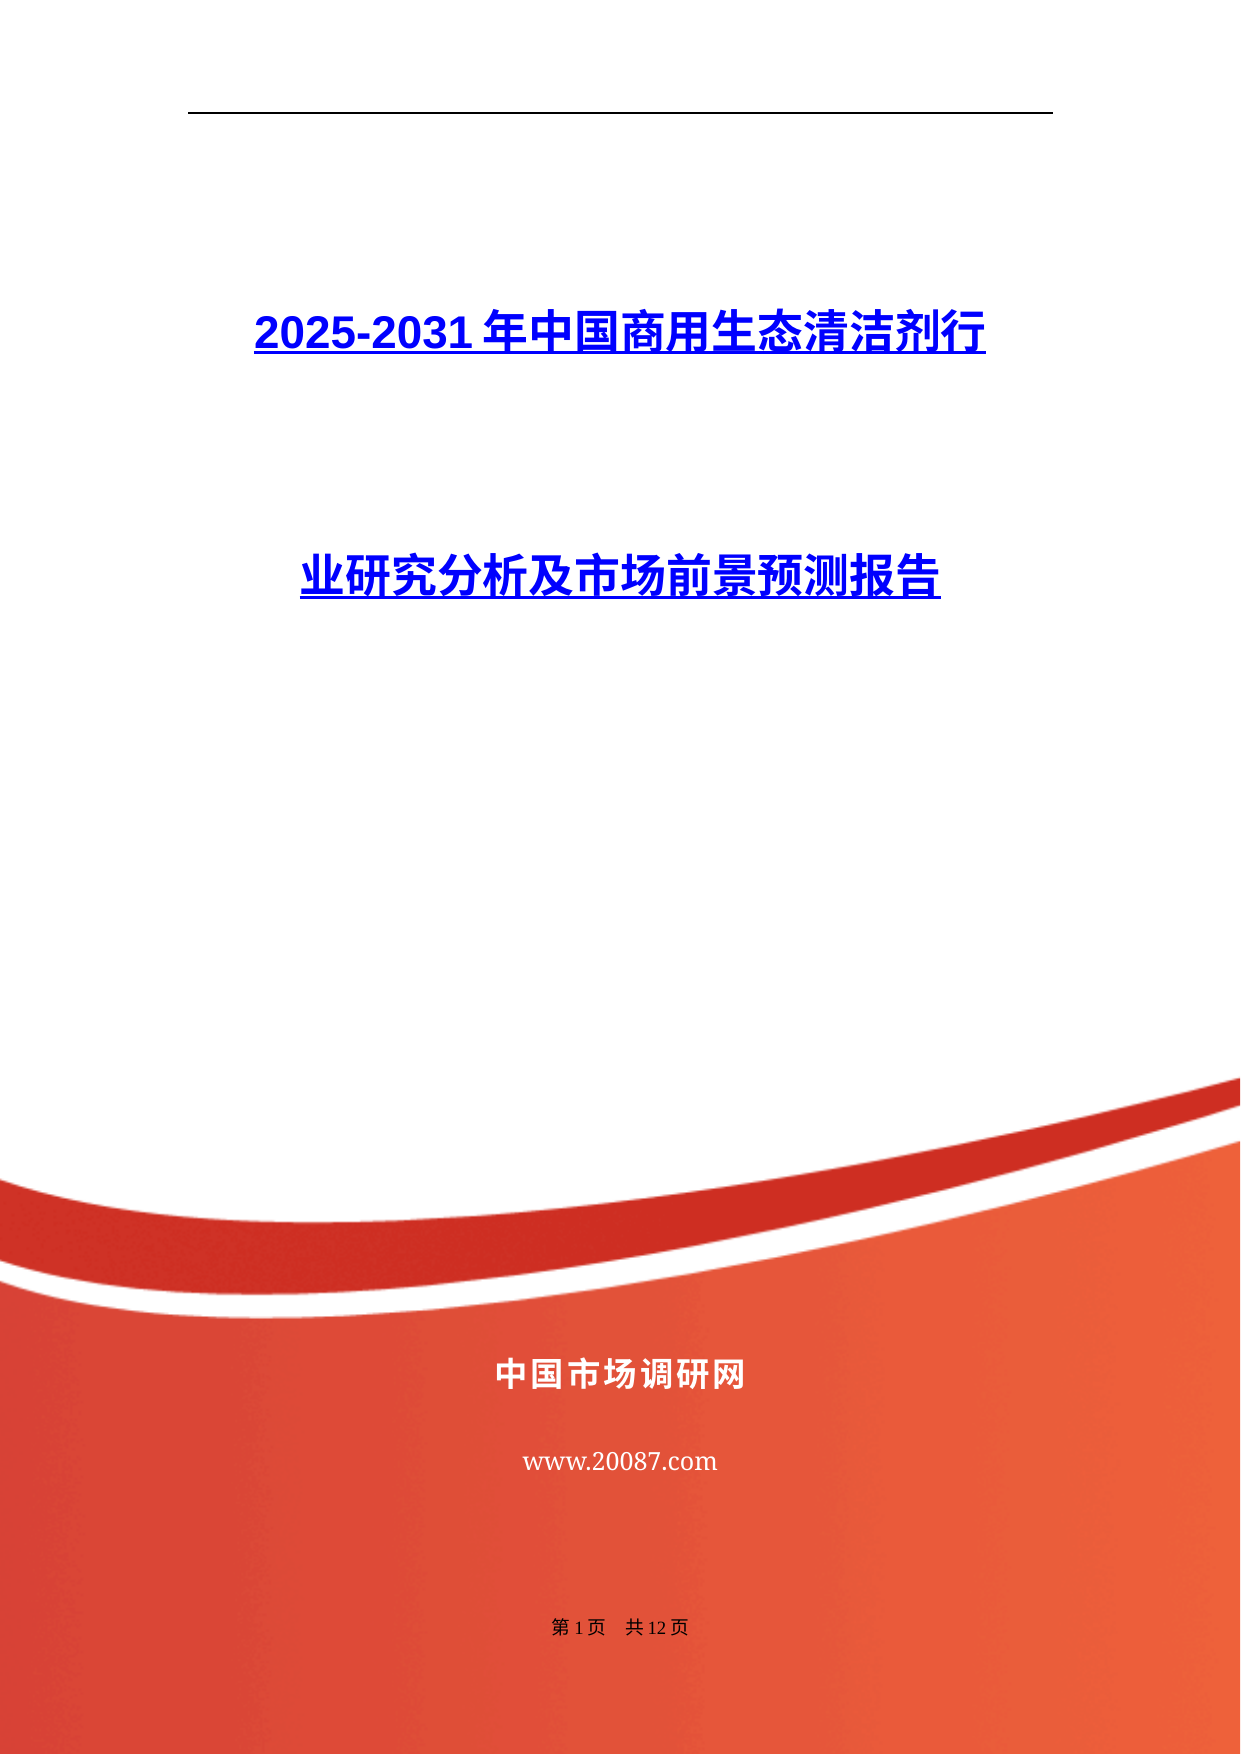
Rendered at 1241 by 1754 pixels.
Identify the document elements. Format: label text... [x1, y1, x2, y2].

text www.20087.com [187, 1428, 1053, 1493]
table_header 2025-2031年中国商用生态清洁剂行业研究分析及市场前景预测报告 [188, 207, 1053, 773]
subtitle 中国市场调研网 [187, 1339, 1053, 1404]
picture [0, 1006, 1241, 1754]
